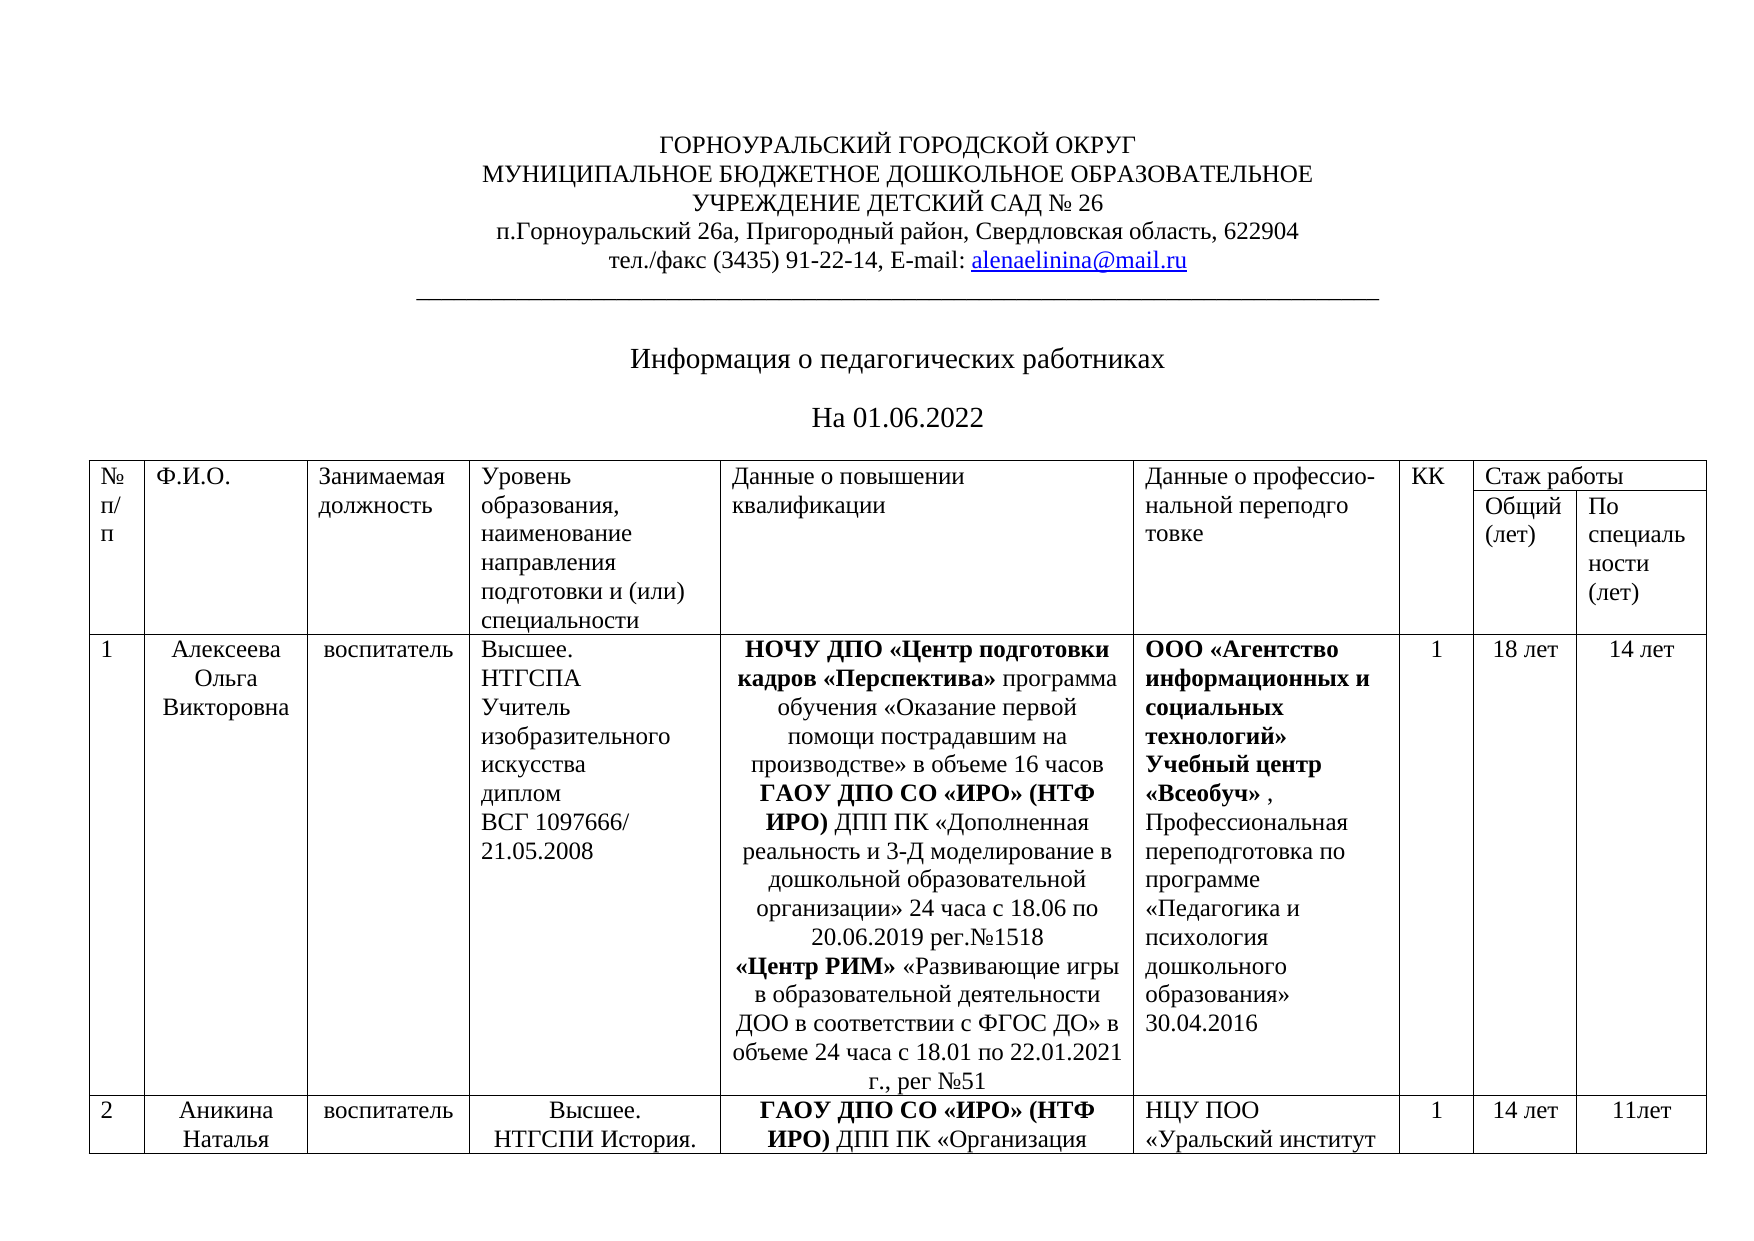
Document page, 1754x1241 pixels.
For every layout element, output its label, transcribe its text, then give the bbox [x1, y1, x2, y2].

text УЧРЕЖДЕНИЕ ДЕТСКИЙ САД № 26 [100, 188, 1695, 216]
text ГОРНОУРАЛЬСКИЙ ГОРОДСКОЙ ОКРУГ [100, 130, 1695, 159]
table_header Данные о профессио- нальной переподго товке [1134, 461, 1399, 633]
table_cell 14 лет [1474, 1096, 1576, 1153]
table_header Данные о повышении квалификации [721, 461, 1133, 633]
text Информация о педагогических работниках [100, 341, 1695, 375]
text На 01.06.2022 [100, 401, 1695, 434]
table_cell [470, 1096, 720, 1153]
table_cell 14 лет [1577, 635, 1706, 1094]
table_header №п/п [90, 461, 144, 633]
text тел./факс (3435) 91-22-14, E-mail: alenaelinina@mail.ru [100, 245, 1695, 274]
table_cell Общий (лет) [1474, 491, 1576, 633]
table_header КК [1400, 461, 1473, 633]
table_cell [145, 1096, 307, 1153]
text _____________________________________________________________________________ [100, 274, 1695, 303]
text п.Горноуральский 26а, Пригородный район, Свердловская область, 622904 [100, 216, 1695, 245]
table_header Уровень образования, наименование направления подготовки и (или) специальности [470, 461, 720, 633]
table_cell Алексеева Ольга Викторовна [145, 635, 307, 1094]
table_cell 1 [90, 635, 144, 1094]
table_cell НОЧУ ДПО «Центр подготовки кадров «Перспектива» программа обучения «Оказание первой помощи пострадавшим на производстве» в объеме 16 часов ГАОУ ДПО СО «ИРО» (НТФ ИРО) ДПП ПК «Дополненная реальность и 3-Д моделирование в дошкольной образовательной организации» 24 часа с 18.06 по 20.06.2019 рег.№1518 «Центр РИМ» «Развивающие игры в образовательной деятельности ДОО в соответствии с ФГОС ДО» в объеме 24 часа с 18.01 по 22.01.2021 г., рег №51 [721, 635, 1133, 1094]
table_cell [721, 1096, 1133, 1153]
table_cell воспитатель [308, 1096, 469, 1153]
table_header Занимаемая должность [308, 461, 469, 633]
table_cell По специаль ности (лет) [1577, 491, 1706, 633]
table_header Стаж работы [1474, 461, 1706, 490]
table_cell 2 [90, 1096, 144, 1153]
table_cell Высшее. НТГСПА Учитель изобразительного искусства диплом ВСГ 1097666/ 21.05.2008 [470, 635, 720, 1094]
text МУНИЦИПАЛЬНОЕ БЮДЖЕТНОЕ ДОШКОЛЬНОЕ ОБРАЗОВАТЕЛЬНОЕ [100, 159, 1695, 188]
table_cell 1 [1400, 1096, 1473, 1153]
table_cell воспитатель [308, 635, 469, 1094]
table_cell ООО «Агентство информационных и социальных технологий» Учебный центр «Всеобуч» , Профессиональная переподготовка по программе «Педагогика и психология дошкольного образования» 30.04.2016 [1134, 635, 1399, 1094]
table_header Ф.И.О. [145, 461, 307, 633]
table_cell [1134, 1096, 1399, 1153]
table_cell 1 [1400, 635, 1473, 1094]
table_cell 11лет [1577, 1096, 1706, 1153]
table_cell 18 лет [1474, 635, 1576, 1094]
